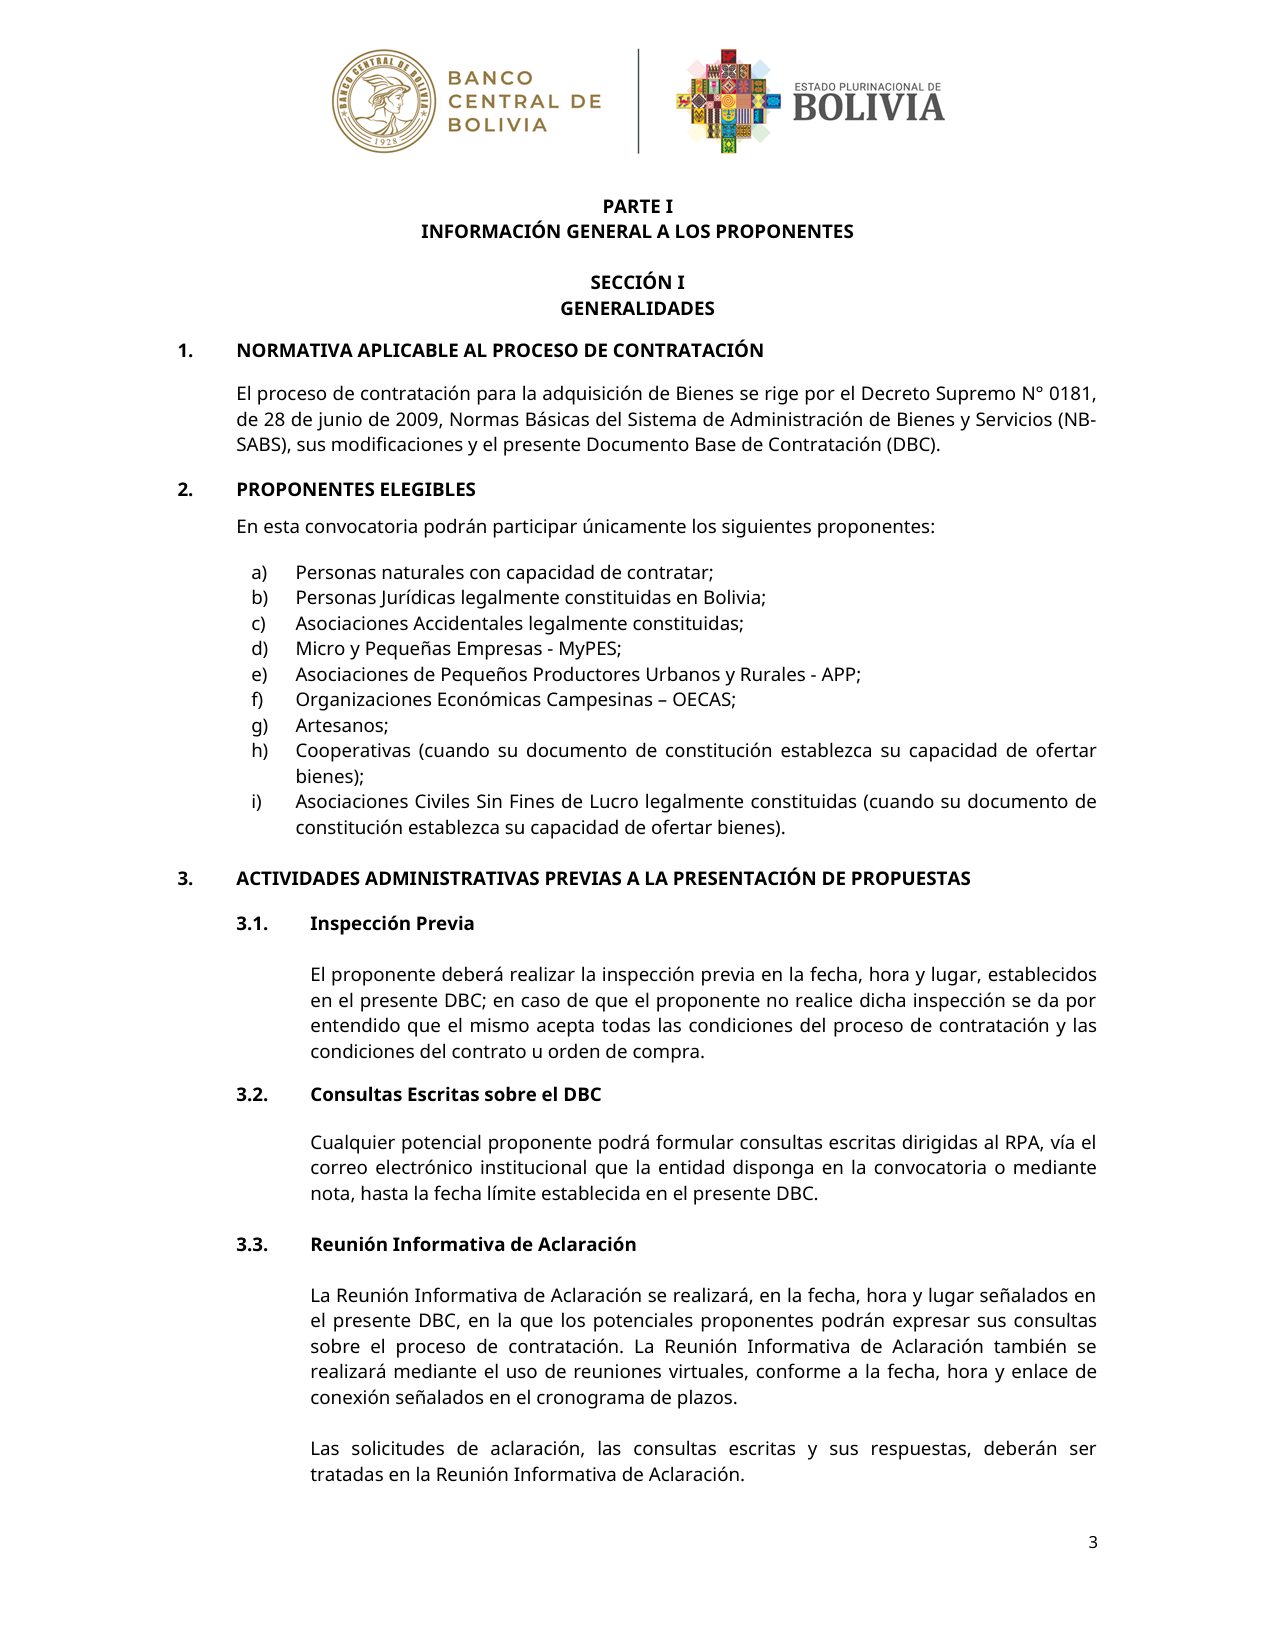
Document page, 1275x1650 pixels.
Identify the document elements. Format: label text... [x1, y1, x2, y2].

list Artesanos; [251, 712, 1098, 738]
text El proceso de contratación para la adquisición de Bienes se rige por el Decreto Supremo N° 0181, de 28 de junio de 2009, Normas Básicas del Sistema de Administración de Bienes y Servicios (NB-SABS), sus modificaciones y el presente Documento Base de Contratación (DBC). [236, 380, 1098, 457]
text En esta convocatoria podrán participar únicamente los siguientes proponentes: [236, 514, 1098, 539]
subtitle NORMATIVA APLICABLE AL PROCESO DE CONTRATACIÓN [177, 338, 1098, 363]
list Asociaciones Accidentales legalmente constituidas; [251, 610, 1098, 636]
list Cooperativas (cuando su documento de constitución establezca su capacidad de ofertar bienes); [251, 738, 1098, 789]
list Asociaciones de Pequeños Productores Urbanos y Rurales - APP; [251, 661, 1098, 687]
subtitle ACTIVIDADES ADMINISTRATIVAS PREVIAS A LA PRESENTACIÓN DE PROPUESTAS [177, 865, 1098, 891]
picture [0, 2, 1275, 193]
text La Reunión Informativa de Aclaración se realizará, en la fecha, hora y lugar señalados en el presente DBC, en la que los potenciales proponentes podrán expresar sus consultas sobre el proceso de contratación. La Reunión Informativa de Aclaración también se realizará mediante el uso de reuniones virtuales, conforme a la fecha, hora y enlace de conexión señalados en el cronograma de plazos. [310, 1282, 1098, 1410]
text Cualquier potencial proponente podrá formular consultas escritas dirigidas al RPA, vía el correo electrónico institucional que la entidad disponga en la convocatoria o mediante nota, hasta la fecha límite establecida en el presente DBC. [310, 1129, 1098, 1206]
text GENERALIDADES [177, 295, 1098, 321]
subtitle Inspección Previa [236, 911, 1098, 936]
subtitle Reunión Informativa de Aclaración [236, 1231, 1098, 1257]
text PARTE I [177, 103, 1098, 218]
list Organizaciones Económicas Campesinas – OECAS; [251, 687, 1098, 712]
text INFORMACIÓN GENERAL A LOS PROPONENTES [177, 218, 1098, 244]
subtitle PROPONENTES ELEGIBLES [177, 477, 1098, 502]
text SECCIÓN I [177, 269, 1098, 295]
list Personas Jurídicas legalmente constituidas en Bolivia; [251, 584, 1098, 610]
list Micro y Pequeñas Empresas - MyPES; [251, 636, 1098, 661]
list Personas naturales con capacidad de contratar; [251, 559, 1098, 584]
text El proponente deberá realizar la inspección previa en la fecha, hora y lugar, establecidos en el presente DBC; en caso de que el proponente no realice dicha inspección se da por entendido que el mismo acepta todas las condiciones del proceso de contratación y las condiciones del contrato u orden de compra. [310, 962, 1098, 1064]
text Las solicitudes de aclaración, las consultas escritas y sus respuestas, deberán ser tratadas en la Reunión Informativa de Aclaración. [310, 1435, 1098, 1486]
subtitle Consultas Escritas sobre el DBC [236, 1081, 1098, 1106]
list Asociaciones Civiles Sin Fines de Lucro legalmente constituidas (cuando su documento de constitución establezca su capacidad de ofertar bienes). [251, 789, 1098, 840]
